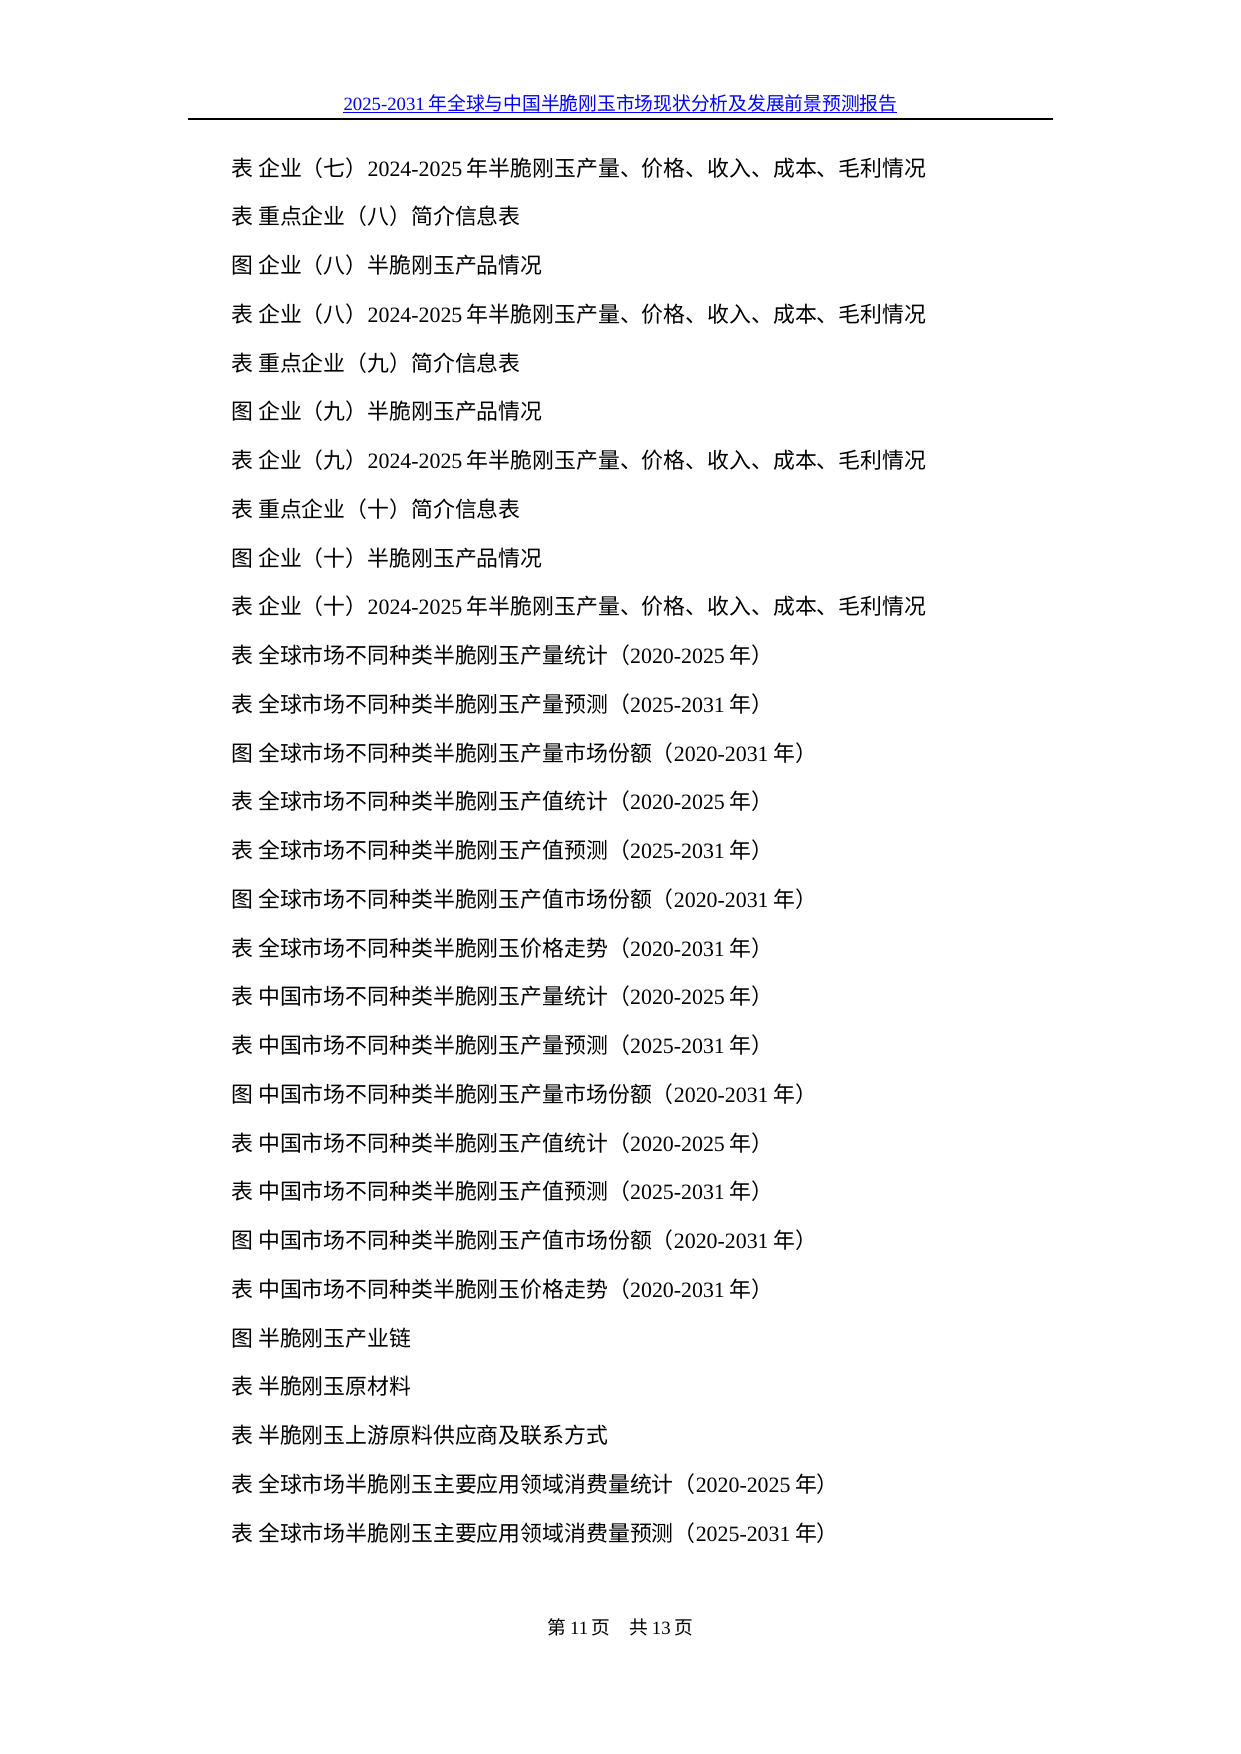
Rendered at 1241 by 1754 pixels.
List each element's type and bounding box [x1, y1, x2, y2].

text [187, 150, 1053, 1548]
